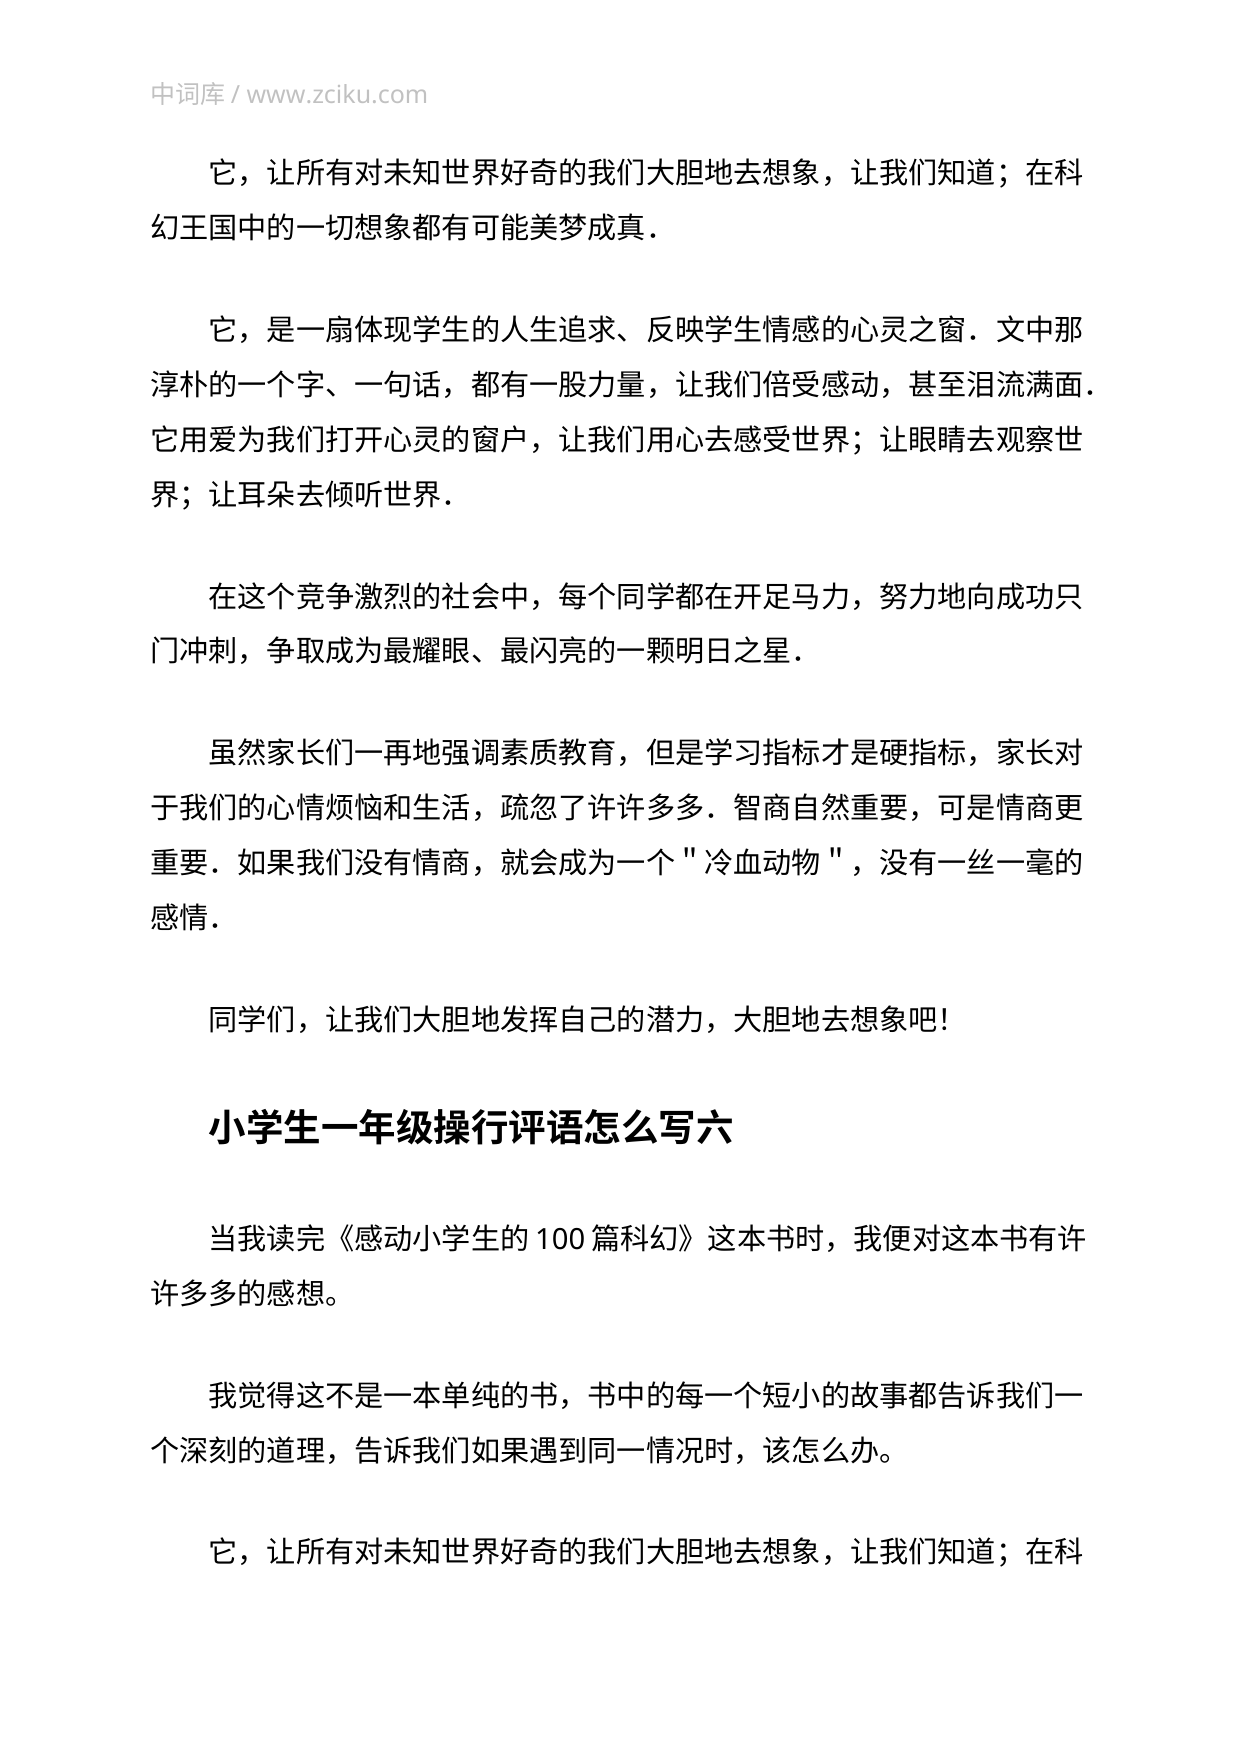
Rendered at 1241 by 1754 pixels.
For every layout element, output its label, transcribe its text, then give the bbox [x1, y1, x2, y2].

text 当我读完《感动小学生的100篇科幻》这本书时，我便对这本书有许许多多的感想。 [150, 1215, 1090, 1313]
text 它，让所有对未知世界好奇的我们大胆地去想象，让我们知道；在科幻王国中的一切想象都有可能美梦成真． [150, 150, 1090, 247]
text 我觉得这不是一本单纯的书，书中的每一个短小的故事都告诉我们一个深刻的道理，告诉我们如果遇到同一情况时，该怎么办。 [150, 1372, 1090, 1469]
text 虽然家长们一再地强调素质教育，但是学习指标才是硬指标，家长对于我们的心情烦恼和生活，疏忽了许许多多．智商自然重要，可是情商更重要．如果我们没有情商，就会成为一个＂冷血动物＂，没有一丝一毫的感情． [150, 730, 1090, 937]
text 同学们，让我们大胆地发挥自己的潜力，大胆地去想象吧！ [150, 996, 1090, 1038]
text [150, 1529, 1090, 1571]
text 小学生一年级操行评语怎么写六 [150, 1098, 1090, 1152]
text 它，是一扇体现学生的人生追求、反映学生情感的心灵之窗．文中那淳朴的一个字、一句话，都有一股力量，让我们倍受感动，甚至泪流满面．它用爱为我们打开心灵的窗户，让我们用心去感受世界；让眼睛去观察世界；让耳朵去倾听世界． [150, 307, 1090, 514]
text 在这个竞争激烈的社会中，每个同学都在开足马力，努力地向成功只门冲刺，争取成为最耀眼、最闪亮的一颗明日之星． [150, 573, 1090, 670]
